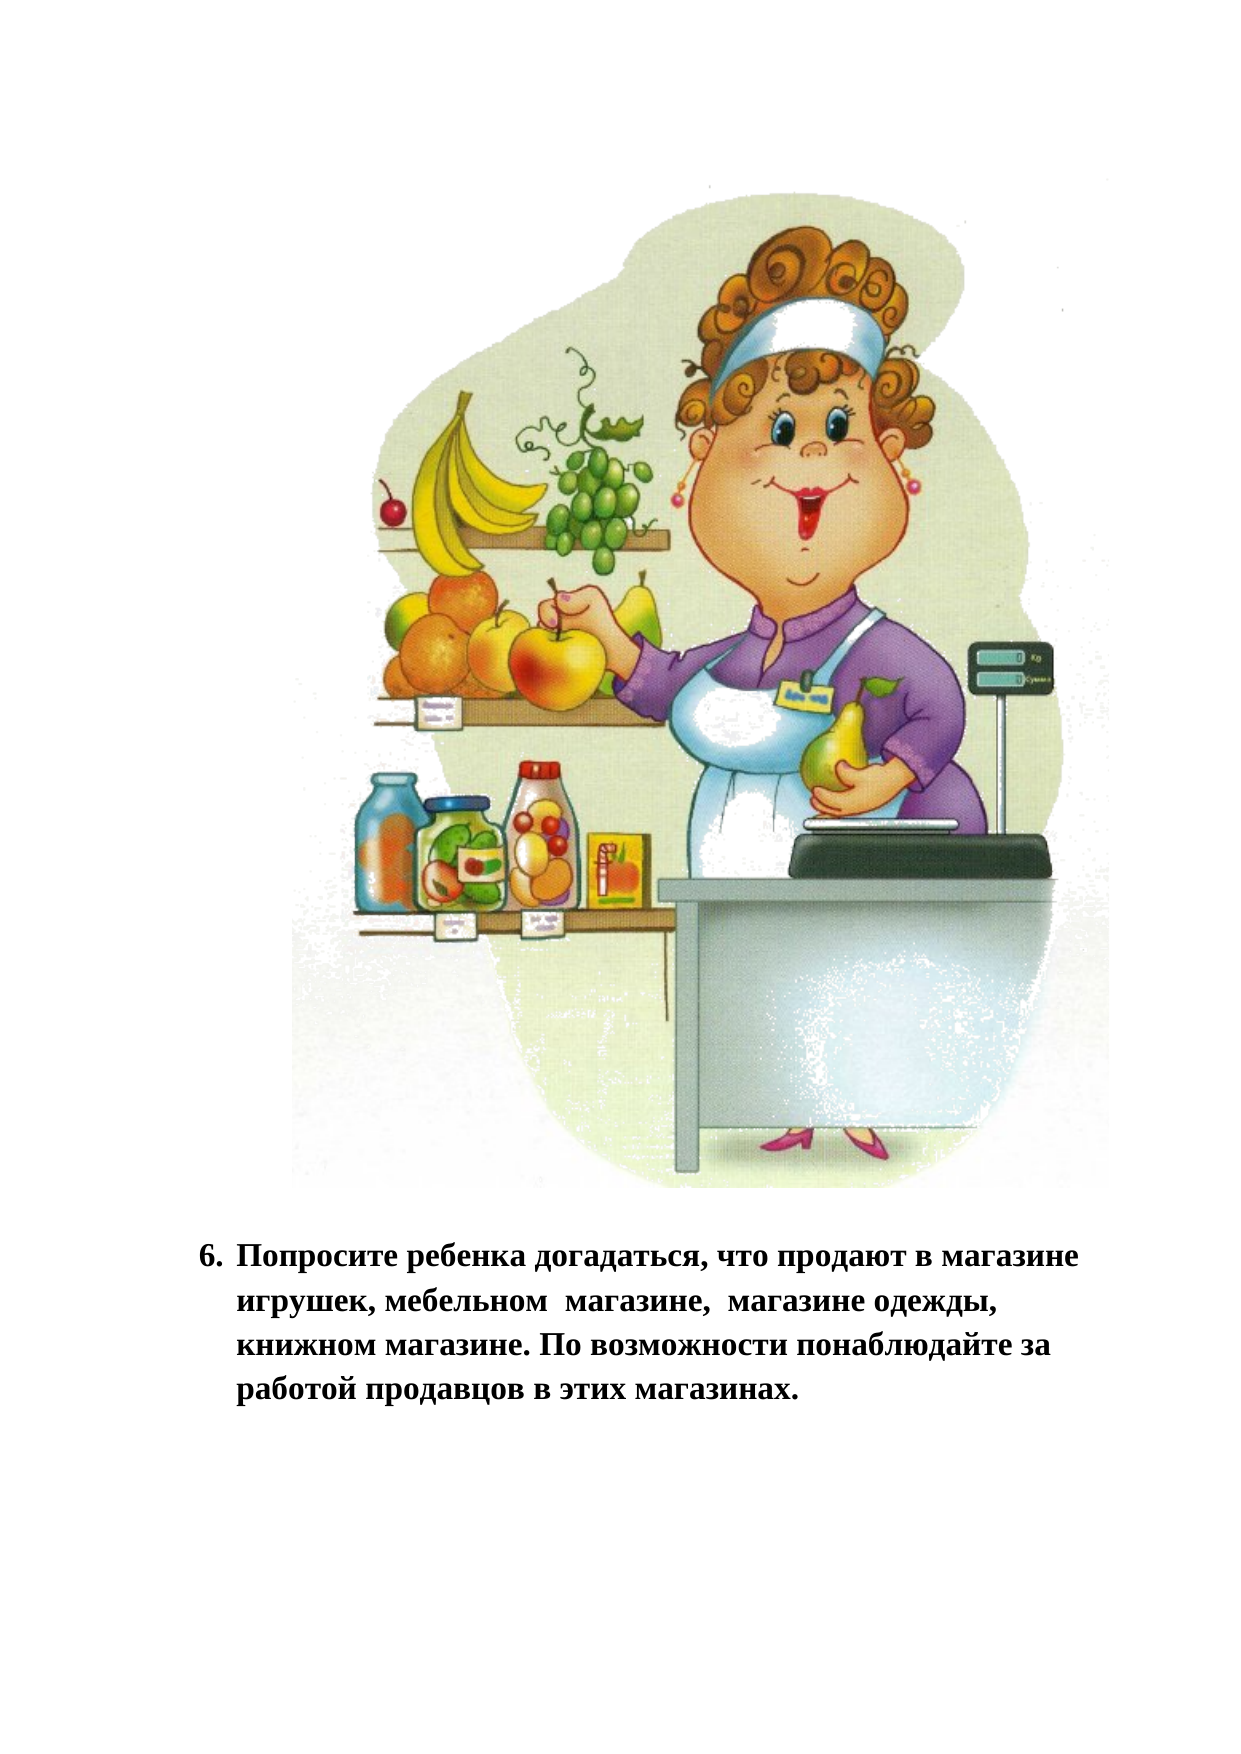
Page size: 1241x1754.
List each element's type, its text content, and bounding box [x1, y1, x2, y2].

picture [292, 163, 1110, 1188]
list Попросите ребенка догадаться, что продают в магазине игрушек, мебельном магазине, магазине одежды, книжном магазине. По возможности понаблюдайте за работой продавцов в этих магазинах. [198, 1236, 1165, 1406]
